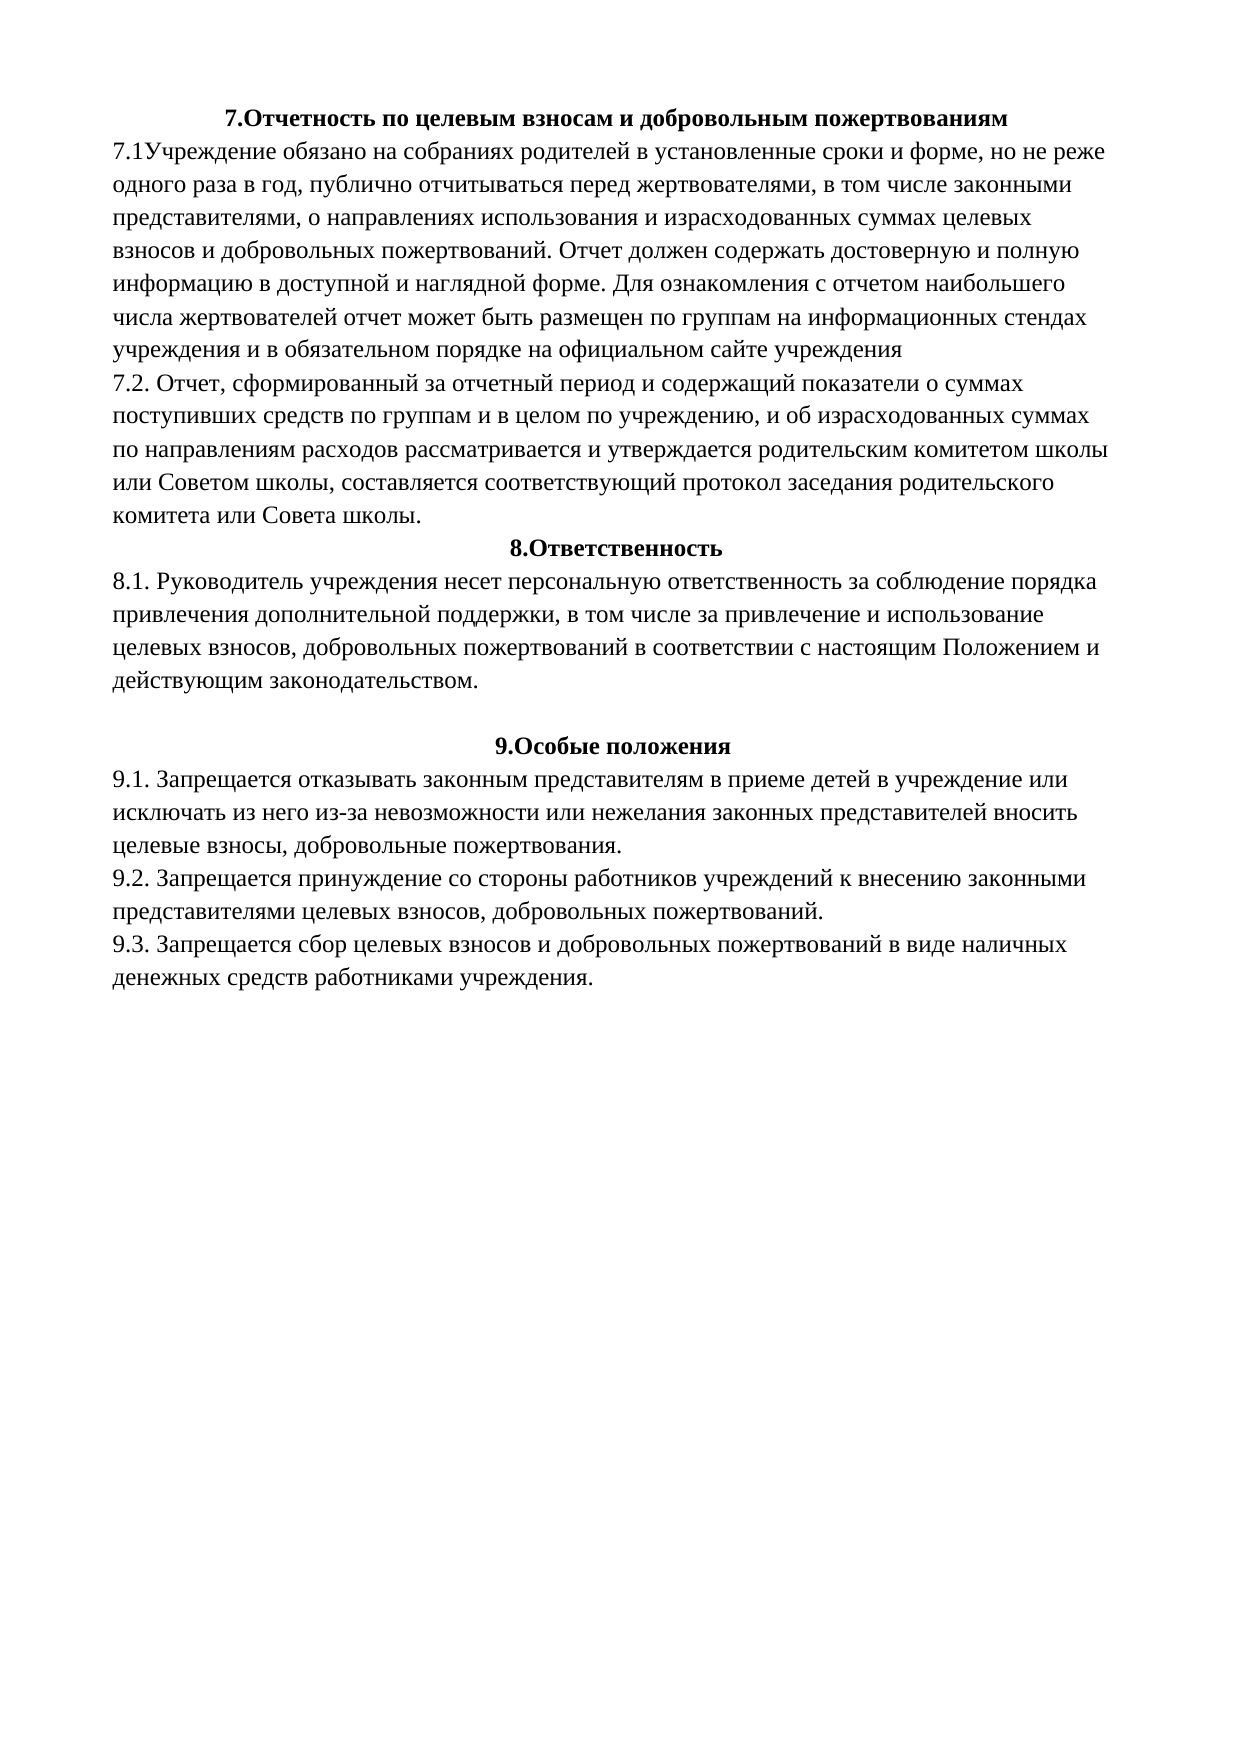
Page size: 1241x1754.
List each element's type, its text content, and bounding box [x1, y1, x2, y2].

text 9.3. Запрещается сбор целевых взносов и добровольных пожертвований в виде наличных денежных средств работниками учреждения. [112, 929, 1120, 991]
text 8.Ответственность [112, 533, 1120, 561]
text 9.Особые положения [112, 731, 1120, 759]
text 9.2. Запрещается принуждение со стороны работников учреждений к внесению законными представителями целевых взносов, добровольных пожертвований. [112, 863, 1120, 925]
text 9.1. Запрещается отказывать законным представителям в приеме детей в учреждение или исключать из него из-за невозможности или нежелания законных представителей вносить целевые взносы, добровольные пожертвования. [112, 764, 1120, 859]
text 8.1. Руководитель учреждения несет персональную ответственность за соблюдение порядка привлечения дополнительной поддержки, в том числе за привлечение и использование целевых взносов, добровольных пожертвований в соответствии с настоящим Положением и действующим законодательством. [112, 566, 1120, 693]
text 7.1Учреждение обязано на собраниях родителей в установленные сроки и форме, но не реже одного раза в год, публично отчитываться перед жертвователями, в том числе законными представителями, о направлениях использования и израсходованных суммах целевых взносов и добровольных пожертвований. Отчет должен содержать достоверную и полную информацию в доступной и наглядной форме. Для ознакомления с отчетом наибольшего числа жертвователей отчет может быть размещен по группам на информационных стендах учреждения и в обязательном порядке на официальном сайте учреждения [112, 136, 1120, 363]
text 7.Отчетность по целевым взносам и добровольным пожертвованиям [112, 103, 1120, 132]
text 7.2. Отчет, сформированный за отчетный период и содержащий показатели о суммах поступивших средств по группам и в целом по учреждению, и об израсходованных суммах по направлениям расходов рассматривается и утверждается родительским комитетом школы или Советом школы, составляется соответствующий протокол заседания родительского комитета или Совета школы. [112, 368, 1120, 528]
